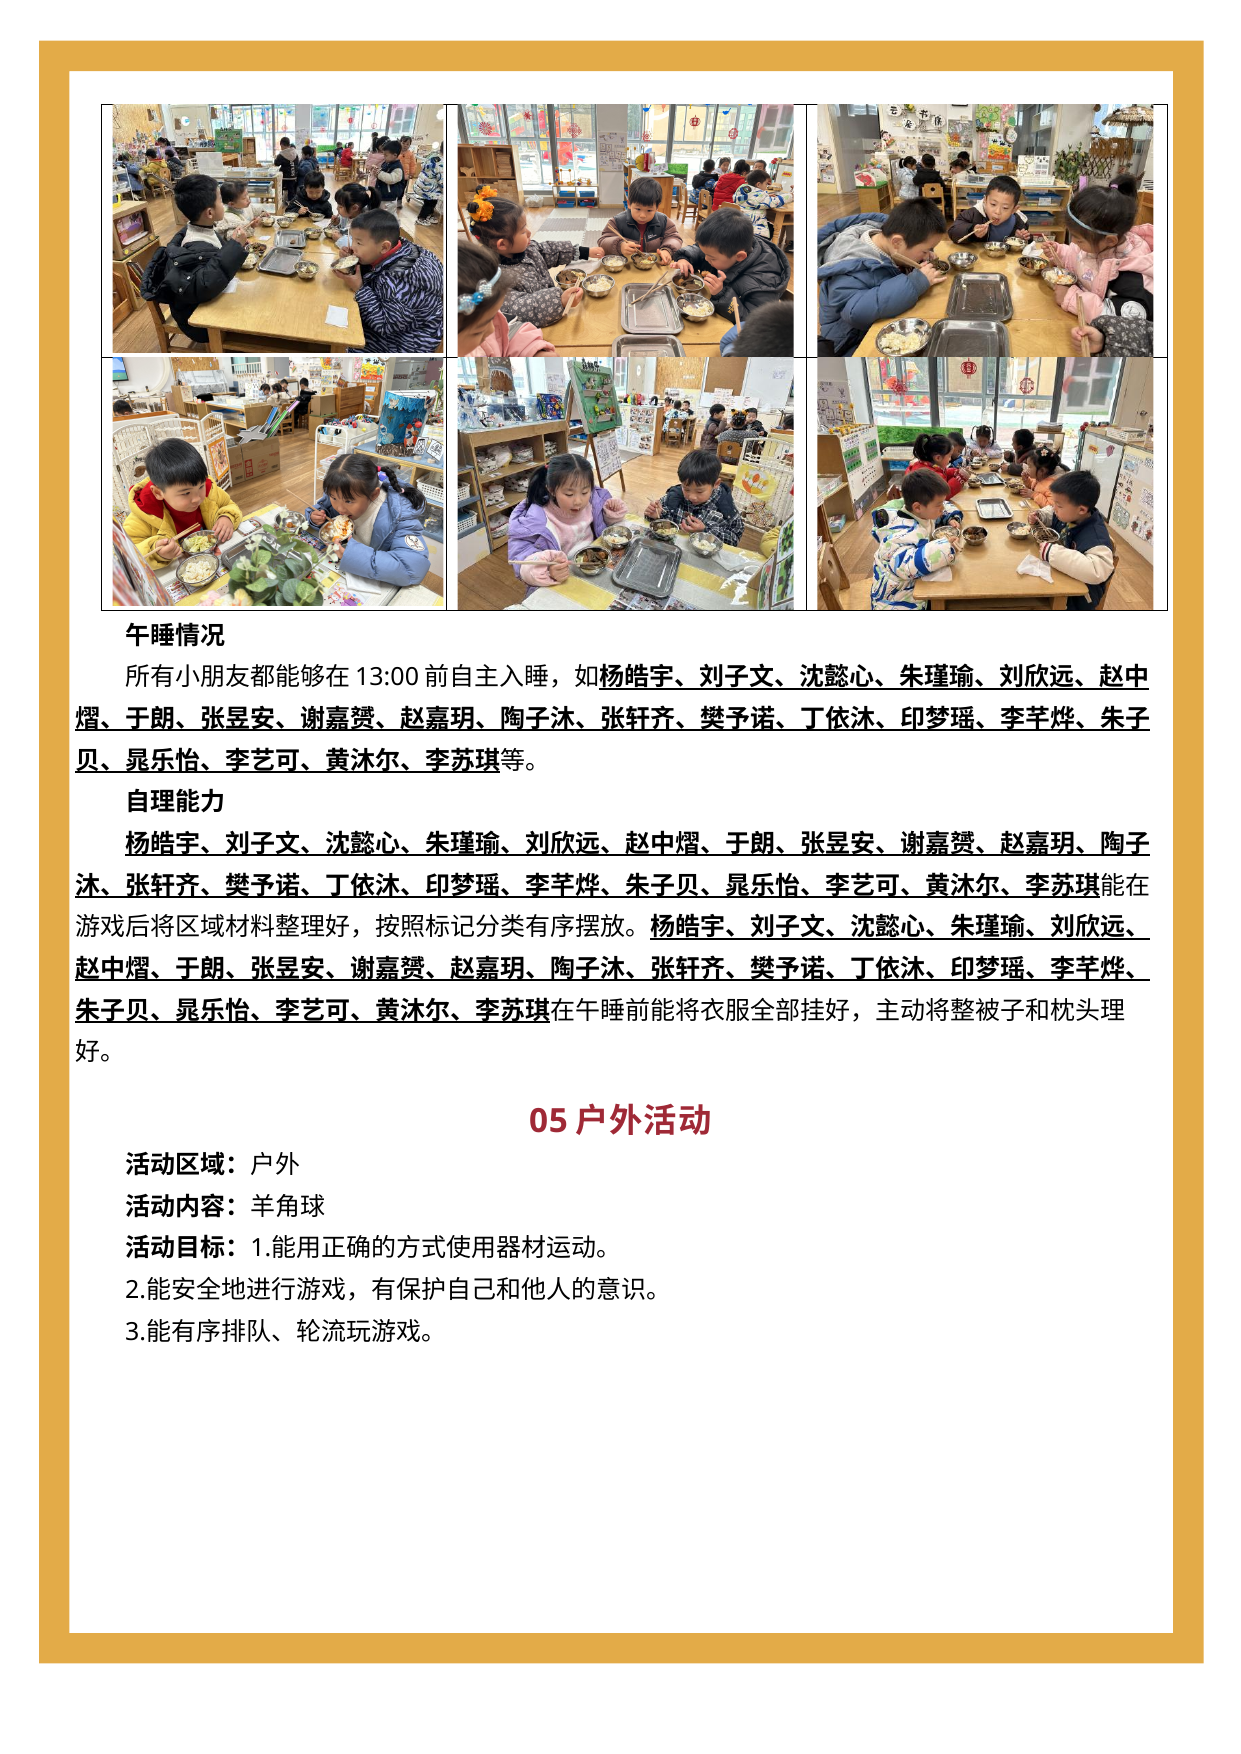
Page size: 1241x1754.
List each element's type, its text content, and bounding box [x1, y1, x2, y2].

table_cell [794, 358, 806, 610]
text 所有小朋友都能够在13:00前自主入睡，如杨皓宇、刘子文、沈懿心、朱瑾瑜、刘欣远、赵中熠、于朗、张昱安、谢嘉赟、赵嘉玥、陶子沐、张轩齐、樊予诺、丁依沐、印梦瑶、李芊烨、朱子贝、晁乐怡、李艺可、黄沐尔、李苏琪等。 [75, 652, 1165, 777]
text 活动区域：户外 [75, 1140, 1165, 1182]
picture [817, 104, 1154, 610]
table_cell [1154, 358, 1167, 610]
text 自理能力 [75, 777, 1165, 819]
text 3.能有序排队、轮流玩游戏。 [75, 1307, 1165, 1348]
text 05户外活动 [75, 1104, 1165, 1140]
table_header [102, 105, 446, 357]
table_cell [447, 358, 457, 610]
picture [457, 104, 794, 610]
table_header [794, 105, 806, 357]
table_header [447, 105, 457, 357]
table_cell [807, 358, 817, 610]
table_header [1154, 105, 1167, 357]
text 活动内容：羊角球 [75, 1182, 1165, 1223]
text 活动目标：1.能用正确的方式使用器材运动。 [75, 1223, 1165, 1265]
picture [112, 104, 444, 353]
text 杨皓宇、刘子文、沈懿心、朱瑾瑜、刘欣远、赵中熠、于朗、张昱安、谢嘉赟、赵嘉玥、陶子沐、张轩齐、樊予诺、丁依沐、印梦瑶、李芊烨、朱子贝、晁乐怡、李艺可、黄沐尔、李苏琪能在游戏后将区域材料整理好，按照标记分类有序摆放。杨皓宇、刘子文、沈懿心、朱瑾瑜、刘欣远、赵中熠、于朗、张昱安、谢嘉赟、赵嘉玥、陶子沐、张轩齐、樊予诺、丁依沐、印梦瑶、李芊烨、朱子贝、晁乐怡、李艺可、黄沐尔、李苏琪在午睡前能将衣服全部挂好，主动将整被子和枕头理好。 [75, 819, 1165, 1069]
text 午睡情况 [75, 611, 1165, 652]
table_cell [102, 358, 446, 610]
picture [112, 357, 444, 606]
table_header [807, 105, 817, 357]
text 2.能安全地进行游戏，有保护自己和他人的意识。 [75, 1265, 1165, 1307]
